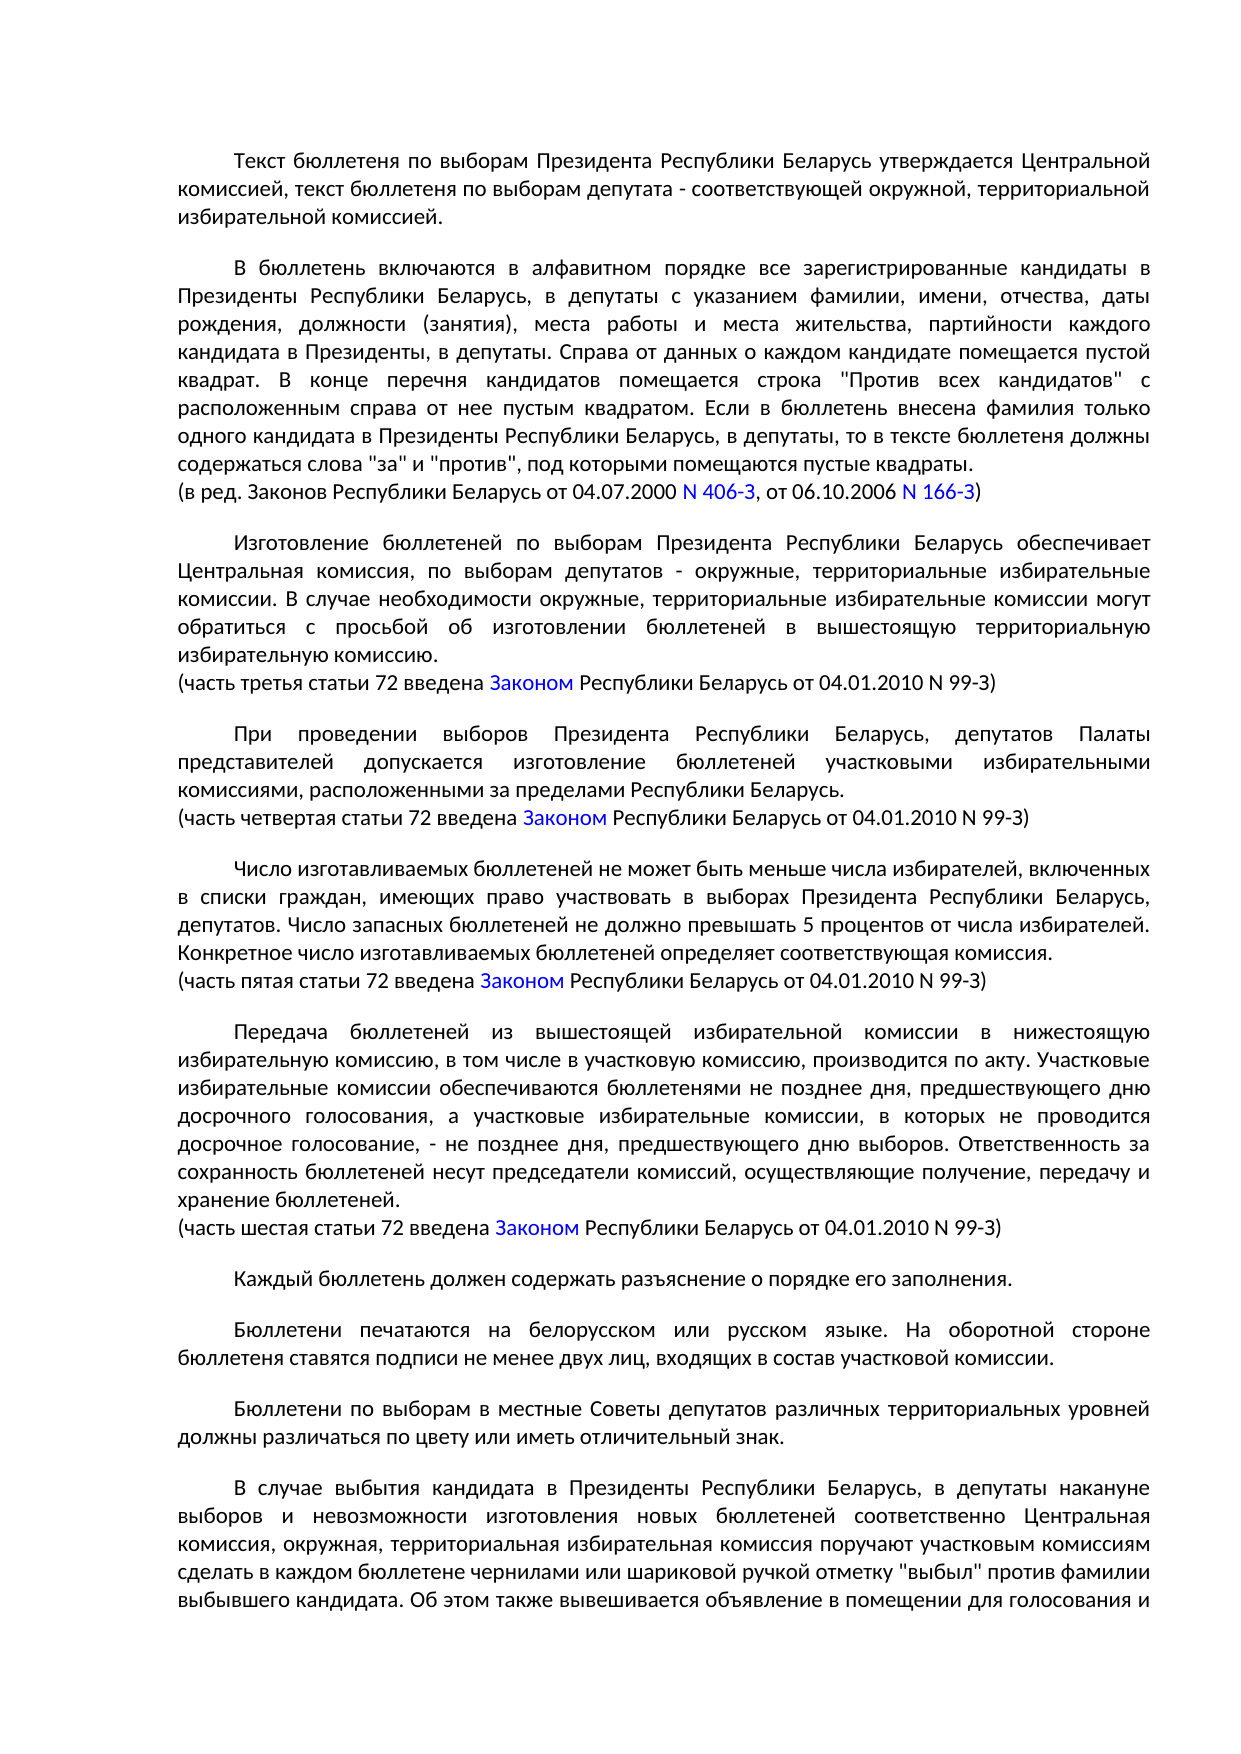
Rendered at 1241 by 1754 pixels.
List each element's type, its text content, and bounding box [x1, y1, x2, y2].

text В бюллетень включаются в алфавитном порядке все зарегистрированные кандидаты в Президенты Республики Беларусь, в депутаты с указанием фамилии, имени, отчества, даты рождения, должности (занятия), места работы и места жительства, партийности каждого кандидата в Президенты, в депутаты. Справа от данных о каждом кандидате помещается пустой квадрат. В конце перечня кандидатов помещается строка "Против всех кандидатов" с расположенным справа от нее пустым квадратом. Если в бюллетень внесена фамилия только одного кандидата в Президенты Республики Беларусь, в депутаты, то в тексте бюллетеня должны содержаться слова "за" и "против", под которыми помещаются пустые квадраты. [177, 253, 1152, 477]
text (часть четвертая статьи 72 введена Законом Республики Беларусь от 04.01.2010 N 99-З) [177, 803, 1152, 831]
text (в ред. Законов Республики Беларусь от 04.07.2000 N 406-З, от 06.10.2006 N 166-З) [177, 477, 1152, 505]
text (часть третья статьи 72 введена Законом Республики Беларусь от 04.01.2010 N 99-З) [177, 668, 1152, 696]
text (часть шестая статьи 72 введена Законом Республики Беларусь от 04.01.2010 N 99-З) [177, 1213, 1152, 1241]
text При проведении выборов Президента Республики Беларусь, депутатов Палаты представителей допускается изготовление бюллетеней участковыми избирательными комиссиями, расположенными за пределами Республики Беларусь. [177, 719, 1152, 803]
text Число изготавливаемых бюллетеней не может быть меньше числа избирателей, включенных в списки граждан, имеющих право участвовать в выборах Президента Республики Беларусь, депутатов. Число запасных бюллетеней не должно превышать 5 процентов от числа избирателей. Конкретное число изготавливаемых бюллетеней определяет соответствующая комиссия. [177, 854, 1152, 966]
text Каждый бюллетень должен содержать разъяснение о порядке его заполнения. [177, 1264, 1152, 1292]
text (часть пятая статьи 72 введена Законом Республики Беларусь от 04.01.2010 N 99-З) [177, 966, 1152, 994]
text Передача бюллетеней из вышестоящей избирательной комиссии в нижестоящую избирательную комиссию, в том числе в участковую комиссию, производится по акту. Участковые избирательные комиссии обеспечиваются бюллетенями не позднее дня, предшествующего дню досрочного голосования, а участковые избирательные комиссии, в которых не проводится досрочное голосование, - не позднее дня, предшествующего дню выборов. Ответственность за сохранность бюллетеней несут председатели комиссий, осуществляющие получение, передачу и хранение бюллетеней. [177, 1017, 1152, 1213]
text Бюллетени по выборам в местные Советы депутатов различных территориальных уровней должны различаться по цвету или иметь отличительный знак. [177, 1394, 1152, 1450]
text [177, 1473, 1152, 1613]
text Изготовление бюллетеней по выборам Президента Республики Беларусь обеспечивает Центральная комиссия, по выборам депутатов - окружные, территориальные избирательные комиссии. В случае необходимости окружные, территориальные избирательные комиссии могут обратиться с просьбой об изготовлении бюллетеней в вышестоящую территориальную избирательную комиссию. [177, 528, 1152, 668]
text Бюллетени печатаются на белорусском или русском языке. На оборотной стороне бюллетеня ставятся подписи не менее двух лиц, входящих в состав участковой комиссии. [177, 1315, 1152, 1371]
text Текст бюллетеня по выборам Президента Республики Беларусь утверждается Центральной комиссией, текст бюллетеня по выборам депутата - соответствующей окружной, территориальной избирательной комиссией. [177, 146, 1152, 230]
